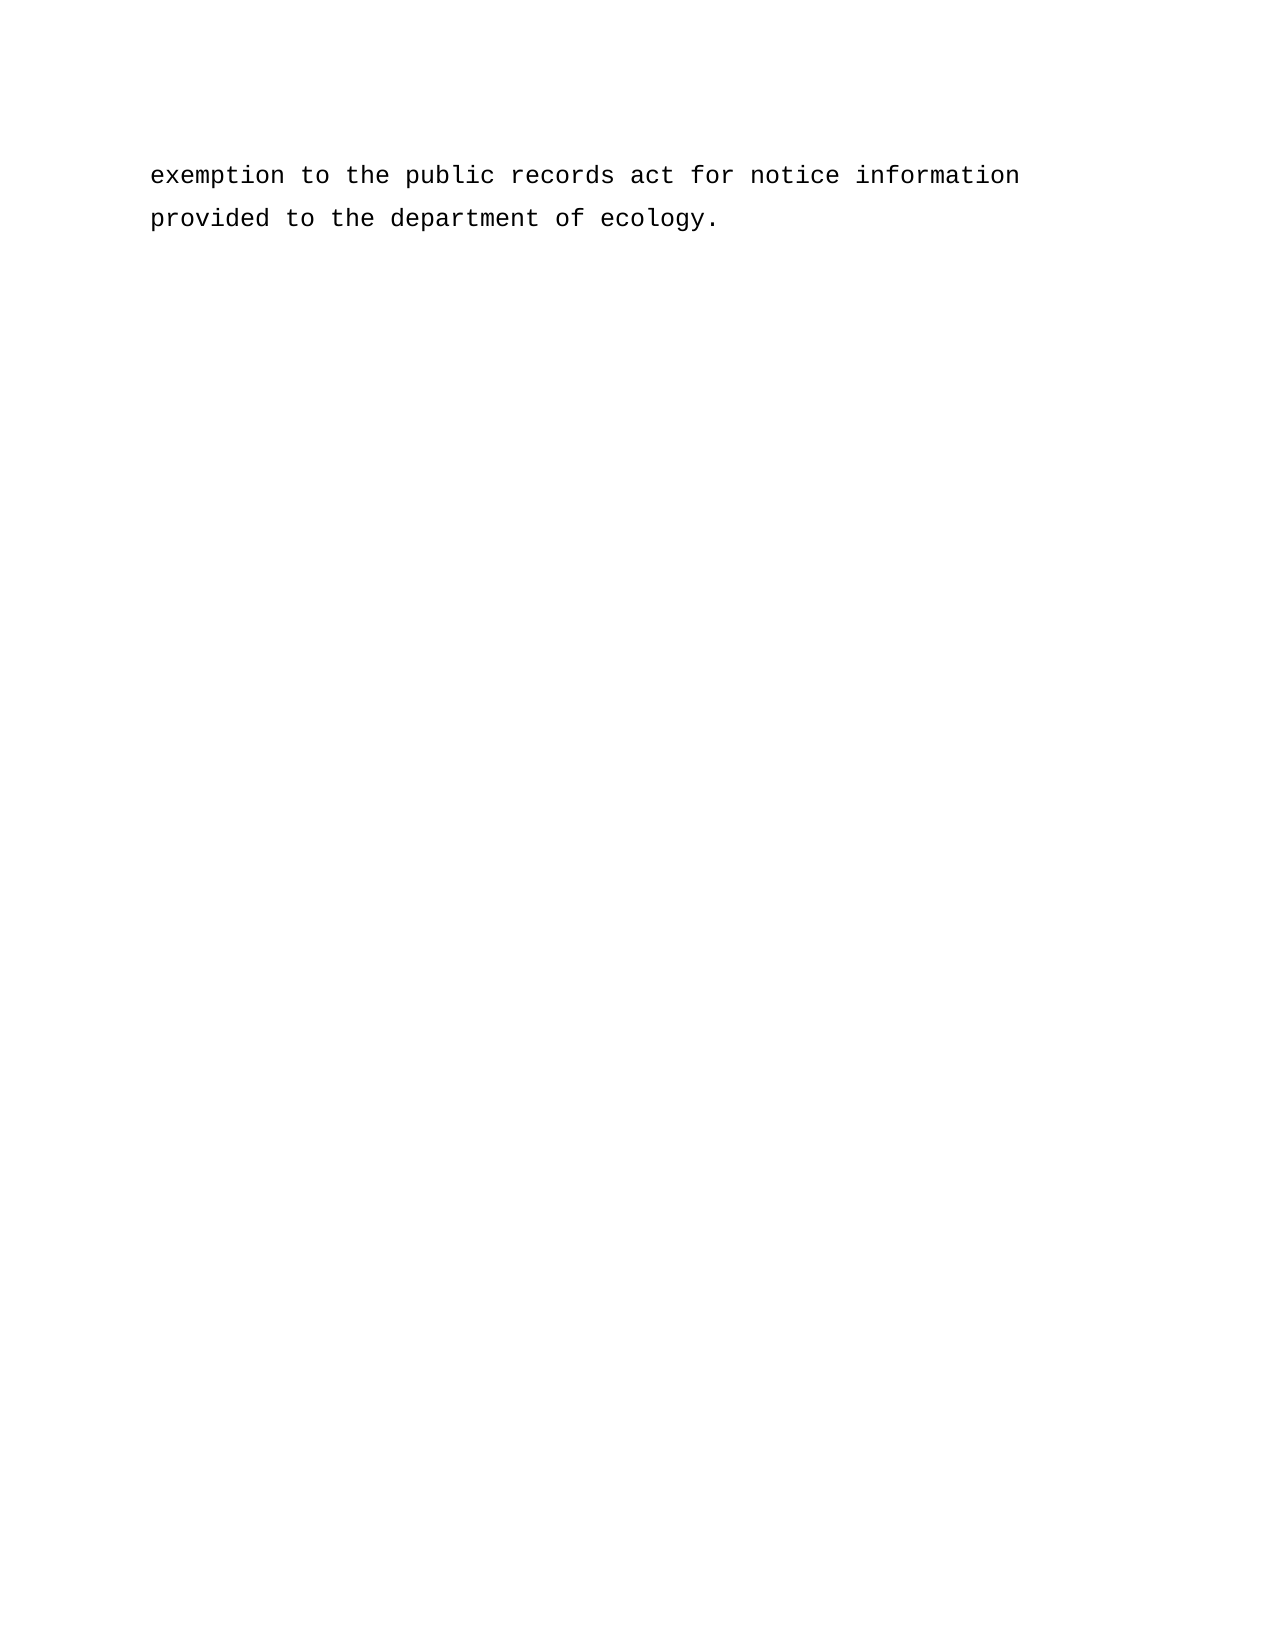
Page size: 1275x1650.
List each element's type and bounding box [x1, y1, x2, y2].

text [150, 150, 1125, 235]
